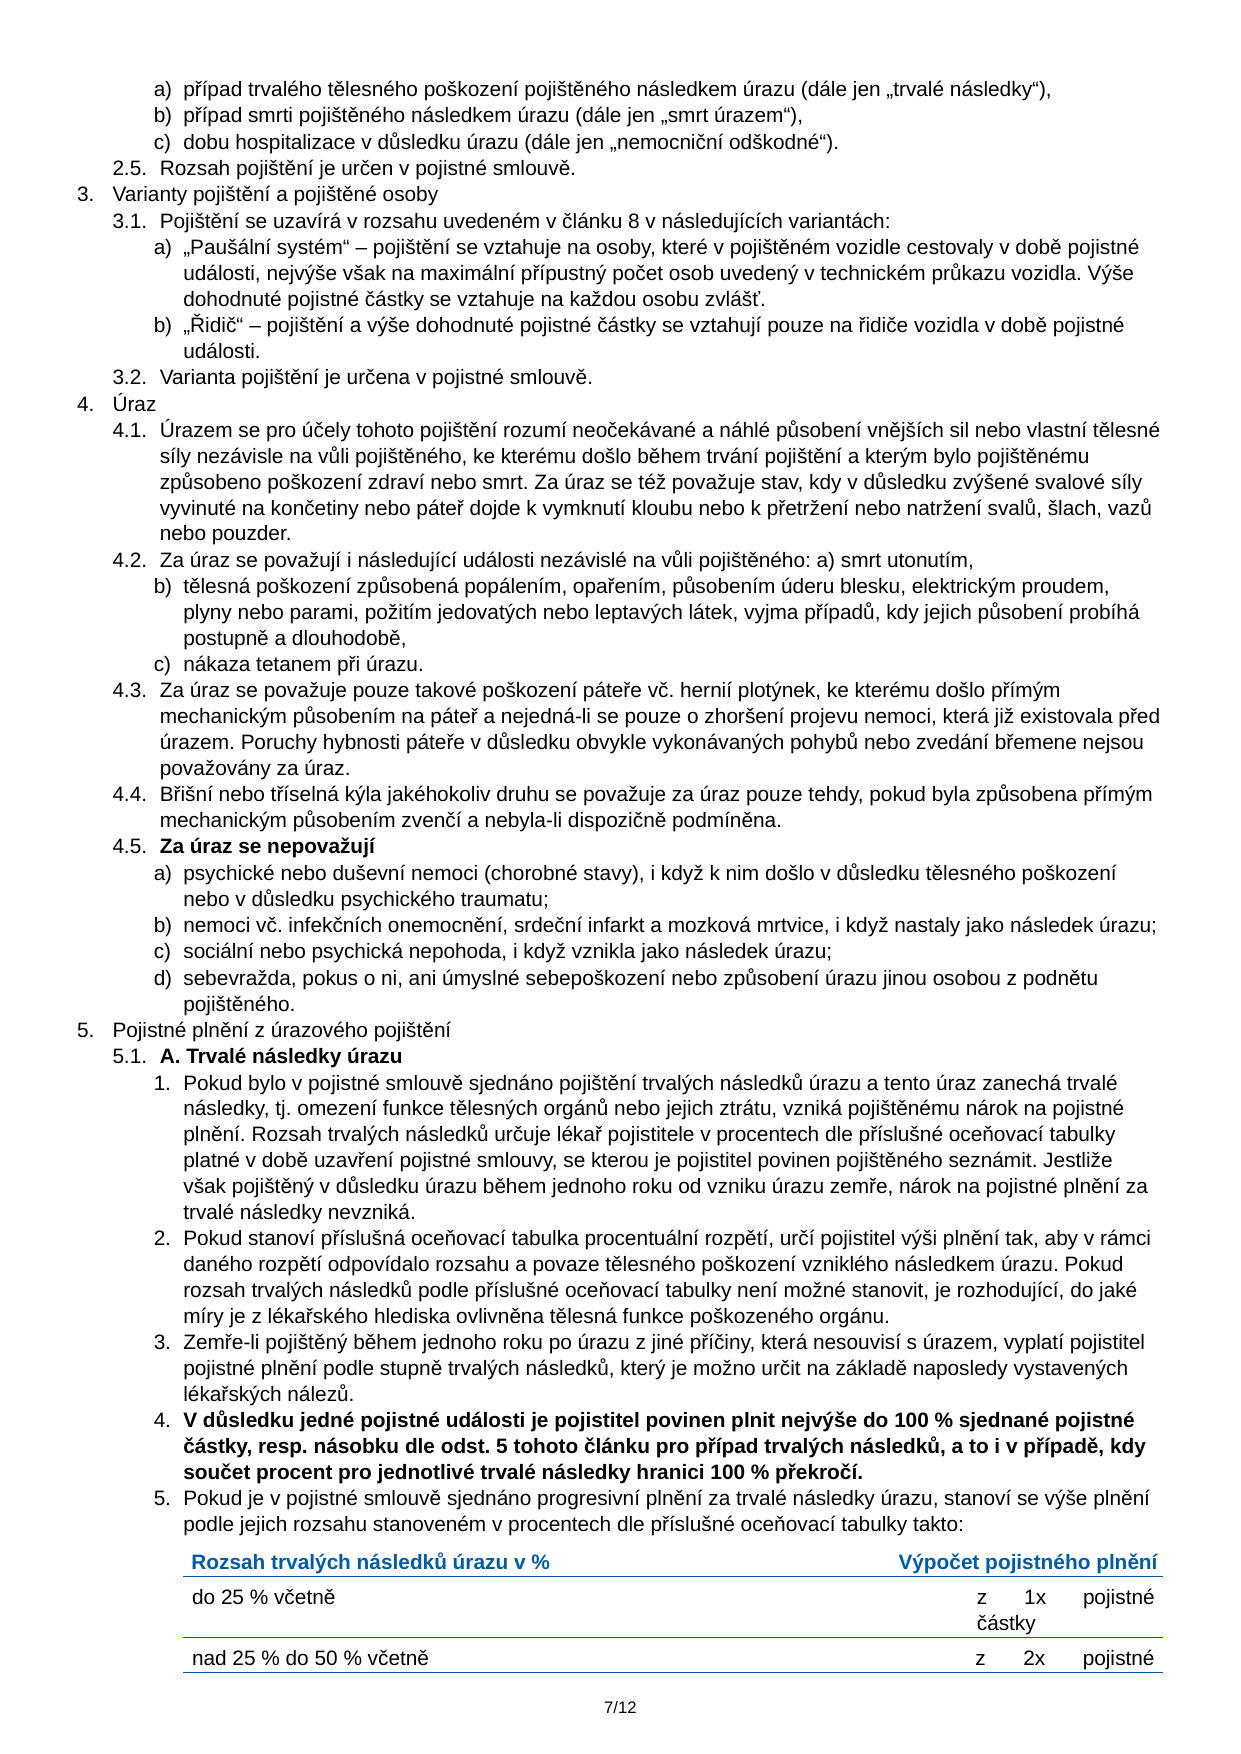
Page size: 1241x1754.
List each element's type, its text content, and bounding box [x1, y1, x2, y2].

list tělesná poškození způsobená popálením, opařením, působením úderu blesku, elektrickým proudem, plyny nebo parami, požitím jedovatých nebo leptavých látek, vyjma případů, kdy jejich působení probíhá postupně a dlouhodobě, [153, 574, 1162, 649]
list nákaza tetanem při úrazu. [153, 652, 1162, 676]
list Rozsah pojištění je určen v pojistné smlouvě. [112, 156, 1162, 180]
list Varianty pojištění a pojištěné osoby [77, 182, 1162, 206]
list Pokud je v pojistné smlouvě sjednáno progresivní plnění za trvalé následky úrazu, stanoví se výše plnění podle jejich rozsahu stanoveném v procentech dle příslušné oceňovací tabulky takto: [153, 1486, 1162, 1536]
list případ smrti pojištěného následkem úrazu (dále jen „smrt úrazem“), [153, 103, 1162, 127]
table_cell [183, 1638, 975, 1672]
table_header z 1x pojistné částky [975, 1577, 1163, 1637]
list nemoci vč. infekčních onemocnění, srdeční infarkt a mozková mrtvice, i když nastaly jako následek úrazu; [153, 913, 1162, 937]
list Pokud stanoví příslušná oceňovací tabulka procentuální rozpětí, určí pojistitel výši plnění tak, aby v rámci daného rozpětí odpovídalo rozsahu a povaze tělesného poškození vzniklého následkem úrazu. Pokud rozsah trvalých následků podle příslušné oceňovací tabulky není možné stanovit, je rozhodující, do jaké míry je z lékařského hlediska ovlivněna tělesná funkce poškozeného orgánu. [153, 1226, 1162, 1327]
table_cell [975, 1638, 1163, 1672]
list Pojištění se uzavírá v rozsahu uvedeném v článku 8 v následujících variantách: [112, 208, 1162, 232]
list „Řidič“ – pojištění a výše dohodnuté pojistné částky se vztahují pouze na řidiče vozidla v době pojistné události. [153, 313, 1162, 363]
list případ trvalého tělesného poškození pojištěného následkem úrazu (dále jen „trvalé následky“), [153, 77, 1162, 101]
list sebevražda, pokus o ni, ani úmyslné sebepoškození nebo způsobení úrazu jinou osobou z podnětu pojištěného. [153, 966, 1162, 1015]
list Pokud bylo v pojistné smlouvě sjednáno pojištění trvalých následků úrazu a tento úraz zanechá trvalé následky, tj. omezení funkce tělesných orgánů nebo jejich ztrátu, vzniká pojištěnému nárok na pojistné plnění. Rozsah trvalých následků určuje lékař pojistitele v procentech dle příslušné oceňovací tabulky platné v době uzavření pojistné smlouvy, se kterou je pojistitel povinen pojištěného seznámit. Jestliže však pojištěný v důsledku úrazu během jednoho roku od vzniku úrazu zemře, nárok na pojistné plnění za trvalé následky nevzniká. [153, 1070, 1162, 1223]
list psychické nebo duševní nemoci (chorobné stavy), i když k nim došlo v důsledku tělesného poškození nebo v důsledku psychického traumatu; [153, 861, 1162, 910]
list dobu hospitalizace v důsledku úrazu (dále jen „nemocniční odškodné“). [153, 129, 1162, 153]
list Za úraz se považují i následující události nezávislé na vůli pojištěného: a) smrt utonutím, [112, 547, 1162, 571]
list A. Trvalé následky úrazu [112, 1044, 1162, 1068]
list V důsledku jedné pojistné události je pojistitel povinen plnit nejvýše do 100 % sjednané pojistné částky, resp. násobku dle odst. 5 tohoto článku pro případ trvalých následků, a to i v případě, kdy součet procent pro jednotlivé trvalé následky hranici 100 % překročí. [153, 1408, 1162, 1483]
list Pojistné plnění z úrazového pojištění [77, 1018, 1162, 1042]
list „Paušální systém“ – pojištění se vztahuje na osoby, které v pojištěném vozidle cestovaly v době pojistné události, nejvýše však na maximální přípustný počet osob uvedený v technickém průkazu vozidla. Výše dohodnuté pojistné částky se vztahuje na každou osobu zvlášť. [153, 235, 1162, 311]
list Za úraz se nepovažují [112, 834, 1162, 858]
list sociální nebo psychická nepohoda, i když vznikla jako následek úrazu; [153, 939, 1162, 963]
list Zemře-li pojištěný během jednoho roku po úrazu z jiné příčiny, která nesouvisí s úrazem, vyplatí pojistitel pojistné plnění podle stupně trvalých následků, který je možno určit na základě naposledy vystavených lékařských nálezů. [153, 1330, 1162, 1405]
list Za úraz se považuje pouze takové poškození páteře vč. hernií plotýnek, ke kterému došlo přímým mechanickým působením na páteř a nejedná-li se pouze o zhoršení projevu nemoci, která již existovala před úrazem. Poruchy hybnosti páteře v důsledku obvykle vykonávaných pohybů nebo zvedání břemene nejsou považovány za úraz. [112, 678, 1162, 780]
text Rozsah trvalých následků úrazu v % Výpočet pojistného plnění [77, 1549, 1163, 1573]
list Břišní nebo tříselná kýla jakéhokoliv druhu se považuje za úraz pouze tehdy, pokud byla způsobena přímým mechanickým působením zvenčí a nebyla-li dispozičně podmíněna. [112, 782, 1162, 832]
list Úraz [77, 391, 1162, 415]
list Úrazem se pro účely tohoto pojištění rozumí neočekávané a náhlé působení vnějších sil nebo vlastní tělesné síly nezávisle na vůli pojištěného, ke kterému došlo během trvání pojištění a kterým bylo pojištěnému způsobeno poškození zdraví nebo smrt. Za úraz se též považuje stav, kdy v důsledku zvýšené svalové síly vyvinuté na končetiny nebo páteř dojde k vymknutí kloubu nebo k přetržení nebo natržení svalů, šlach, vazů nebo pouzder. [112, 418, 1162, 545]
table_header do 25 % včetně [183, 1577, 975, 1637]
list Varianta pojištění je určena v pojistné smlouvě. [112, 365, 1162, 389]
